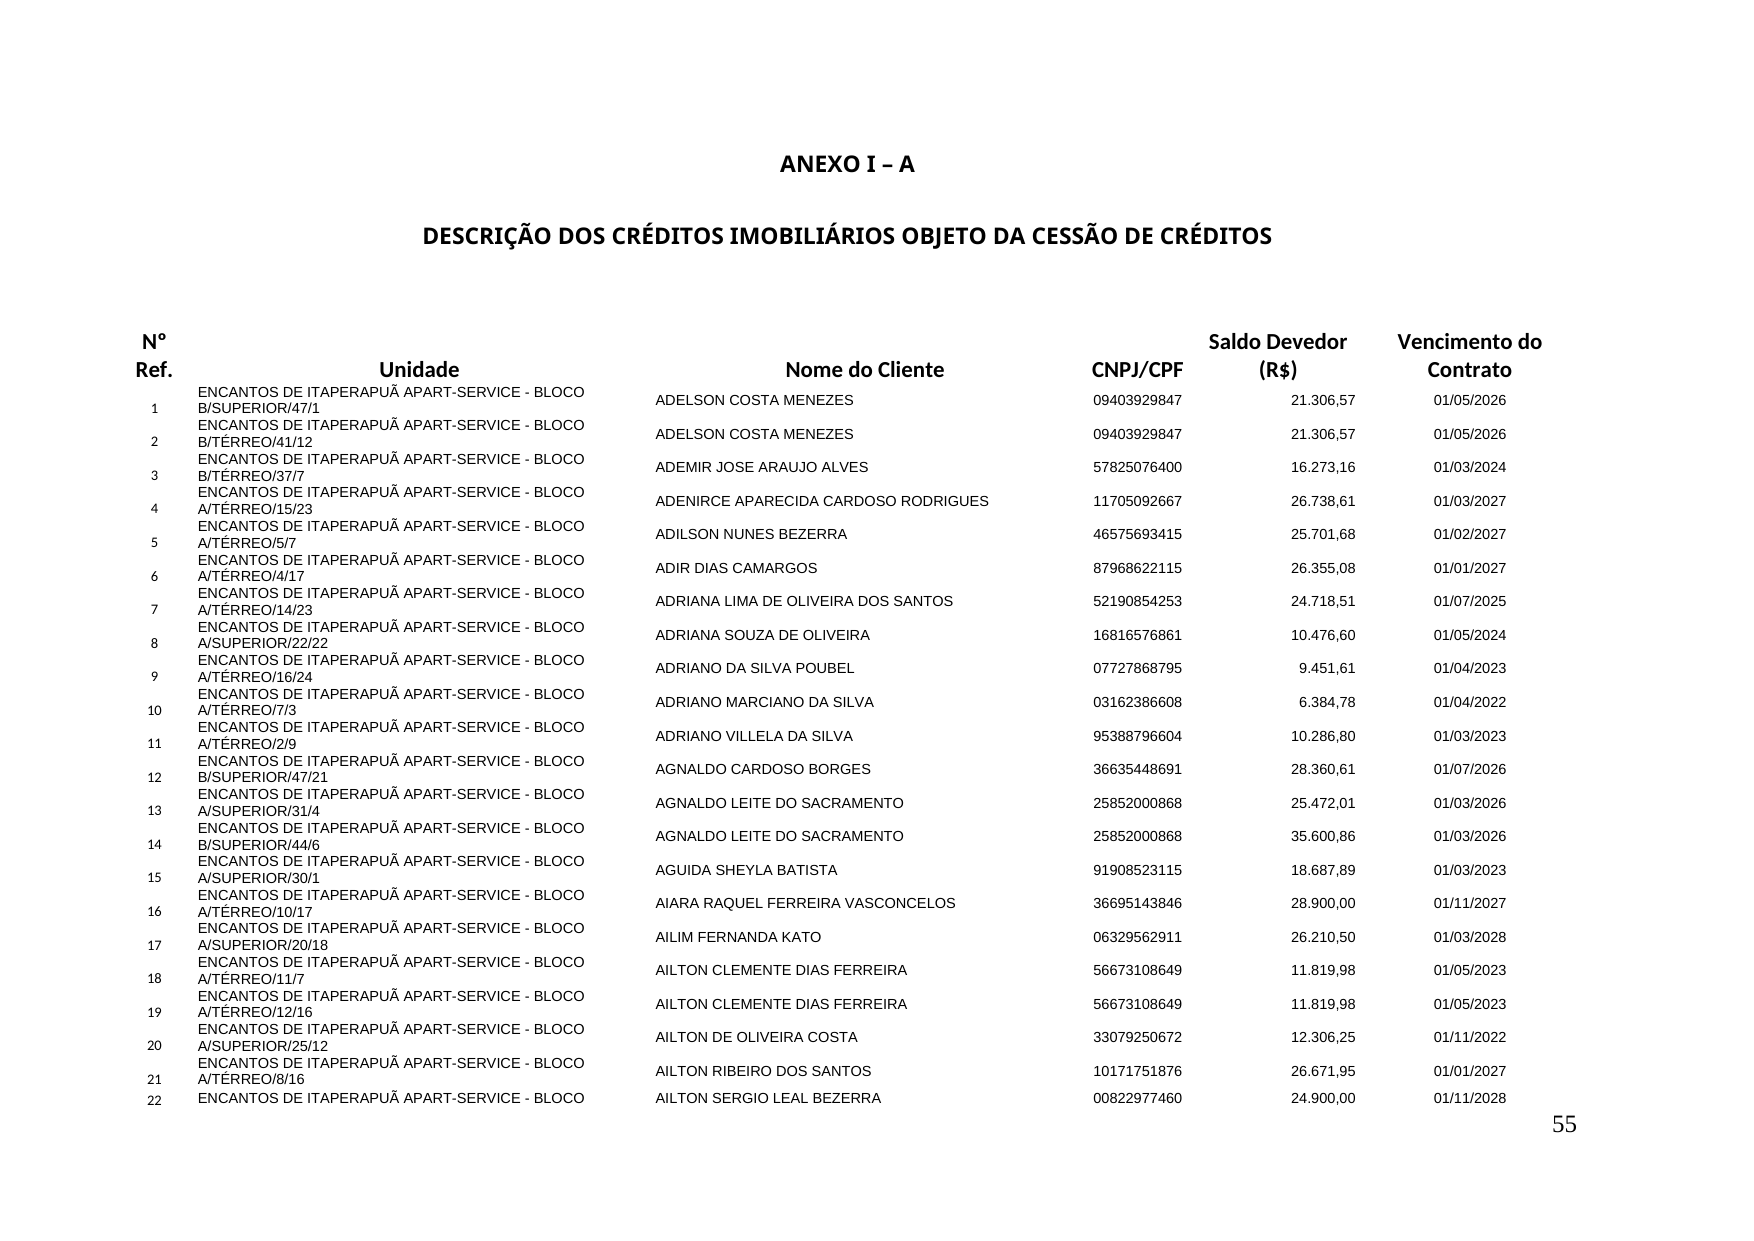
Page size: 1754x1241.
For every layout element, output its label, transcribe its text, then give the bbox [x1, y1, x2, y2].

table_cell ENCANTOS DE ITAPERAPUÃ APART-SERVICE - BLOCO A/SUPERIOR/22/22 [190, 618, 648, 652]
table_header Nome do Cliente [648, 328, 1082, 383]
table_cell 10.286,80 [1193, 719, 1363, 752]
table_cell 57825076400 [1082, 451, 1193, 484]
table_cell 01/05/2026 [1363, 384, 1577, 417]
table_cell 01/07/2026 [1363, 753, 1577, 786]
table_header Unidade [190, 328, 648, 383]
table_cell AGUIDA SHEYLA BATISTA [648, 853, 1082, 887]
table_cell 18.687,89 [1193, 853, 1363, 887]
table_header Vencimento do Contrato [1363, 328, 1577, 383]
table_cell AGNALDO LEITE DO SACRAMENTO [648, 820, 1082, 853]
table_cell 13 [118, 786, 190, 819]
table_cell 12.306,25 [1193, 1021, 1363, 1054]
table_cell ENCANTOS DE ITAPERAPUÃ APART-SERVICE - BLOCO B/SUPERIOR/47/1 [190, 384, 648, 417]
table_cell 01/05/2024 [1363, 618, 1577, 652]
table_cell 56673108649 [1082, 987, 1193, 1021]
table_cell 52190854253 [1082, 585, 1193, 618]
table_cell ENCANTOS DE ITAPERAPUÃ APART-SERVICE - BLOCO A/SUPERIOR/30/1 [190, 853, 648, 887]
table_cell 25.472,01 [1193, 786, 1363, 819]
table_cell 5 [118, 518, 190, 551]
table_cell 01/02/2027 [1363, 518, 1577, 551]
table_cell 03162386608 [1082, 685, 1193, 719]
table_cell 4 [118, 484, 190, 518]
table_cell ENCANTOS DE ITAPERAPUÃ APART-SERVICE - BLOCO A/TÉRREO/12/16 [190, 987, 648, 1021]
table_cell 01/11/2027 [1363, 887, 1577, 920]
table_cell 01/03/2024 [1363, 451, 1577, 484]
table_cell AGNALDO LEITE DO SACRAMENTO [648, 786, 1082, 819]
table_cell AGNALDO CARDOSO BORGES [648, 753, 1082, 786]
table_cell ADRIANO VILLELA DA SILVA [648, 719, 1082, 752]
table_cell 09403929847 [1082, 417, 1193, 451]
table_cell 01/11/2028 [1363, 1088, 1577, 1109]
table_cell 01/01/2027 [1363, 551, 1577, 585]
table_cell 8 [118, 618, 190, 652]
table_cell 01/07/2025 [1363, 585, 1577, 618]
table_cell ADELSON COSTA MENEZES [648, 384, 1082, 417]
table_cell 01/03/2026 [1363, 786, 1577, 819]
table_cell ENCANTOS DE ITAPERAPUÃ APART-SERVICE - BLOCO A/TÉRREO/11/7 [190, 954, 648, 987]
table_cell 01/05/2023 [1363, 987, 1577, 1021]
table_cell ADRIANA LIMA DE OLIVEIRA DOS SANTOS [648, 585, 1082, 618]
table_cell 17 [118, 920, 190, 954]
table_cell 06329562911 [1082, 920, 1193, 954]
table_cell 07727868795 [1082, 652, 1193, 685]
table_cell 09403929847 [1082, 384, 1193, 417]
table_header CNPJ/CPF [1082, 328, 1193, 383]
table_cell ENCANTOS DE ITAPERAPUÃ APART-SERVICE - BLOCO A/TÉRREO/8/16 [190, 1054, 648, 1088]
table_cell 01/03/2023 [1363, 719, 1577, 752]
table_cell 95388796604 [1082, 719, 1193, 752]
table_cell ADRIANA SOUZA DE OLIVEIRA [648, 618, 1082, 652]
table_cell ENCANTOS DE ITAPERAPUÃ APART-SERVICE - BLOCO A/TÉRREO/2/9 [190, 719, 648, 752]
table_cell ENCANTOS DE ITAPERAPUÃ APART-SERVICE - BLOCO A/SUPERIOR/25/12 [190, 1021, 648, 1054]
table_cell 25.701,68 [1193, 518, 1363, 551]
table_cell ENCANTOS DE ITAPERAPUÃ APART-SERVICE - BLOCO A/TÉRREO/4/17 [190, 551, 648, 585]
text DESCRIÇÃO DOS CRÉDITOS IMOBILIÁRIOS OBJETO DA CESSÃO DE CRÉDITOS [118, 219, 1577, 251]
table_cell 01/03/2027 [1363, 484, 1577, 518]
table_cell 26.355,08 [1193, 551, 1363, 585]
table_cell ENCANTOS DE ITAPERAPUÃ APART-SERVICE - BLOCO B/TÉRREO/37/7 [190, 451, 648, 484]
table_cell ENCANTOS DE ITAPERAPUÃ APART-SERVICE - BLOCO B/SUPERIOR/44/6 [190, 820, 648, 853]
table_cell 01/05/2023 [1363, 954, 1577, 987]
table_cell ENCANTOS DE ITAPERAPUÃ APART-SERVICE - BLOCO A/TÉRREO/10/17 [190, 887, 648, 920]
table_cell 46575693415 [1082, 518, 1193, 551]
table_cell ENCANTOS DE ITAPERAPUÃ APART-SERVICE - BLOCO B/SUPERIOR/47/21 [190, 753, 648, 786]
table_header Nº Ref. [118, 328, 190, 383]
table_cell 9 [118, 652, 190, 685]
table_cell ENCANTOS DE ITAPERAPUÃ APART-SERVICE - BLOCO B/TÉRREO/41/12 [190, 417, 648, 451]
table_cell 01/03/2026 [1363, 820, 1577, 853]
table_cell 28.360,61 [1193, 753, 1363, 786]
table_cell 01/11/2022 [1363, 1021, 1577, 1054]
table_cell AIARA RAQUEL FERREIRA VASCONCELOS [648, 887, 1082, 920]
table_cell 21.306,57 [1193, 417, 1363, 451]
table_cell ENCANTOS DE ITAPERAPUÃ APART-SERVICE - BLOCO A/TÉRREO/14/23 [190, 585, 648, 618]
text ANEXO I – A [118, 148, 1577, 179]
table_cell 16 [118, 887, 190, 920]
table_cell 25852000868 [1082, 786, 1193, 819]
table_cell ENCANTOS DE ITAPERAPUÃ APART-SERVICE - BLOCO A/TÉRREO/15/23 [190, 484, 648, 518]
table_cell 7 [118, 585, 190, 618]
table_cell ADELSON COSTA MENEZES [648, 417, 1082, 451]
table_cell 11705092667 [1082, 484, 1193, 518]
table_cell 14 [118, 820, 190, 853]
table_cell 01/05/2026 [1363, 417, 1577, 451]
table_cell 20 [118, 1021, 190, 1054]
table_cell 6 [118, 551, 190, 585]
table_cell 25852000868 [1082, 820, 1193, 853]
table_cell 01/04/2022 [1363, 685, 1577, 719]
table_cell ENCANTOS DE ITAPERAPUÃ APART-SERVICE - BLOCO A/TÉRREO/5/7 [190, 518, 648, 551]
table_cell 36695143846 [1082, 887, 1193, 920]
table_cell 19 [118, 987, 190, 1021]
table_cell 21.306,57 [1193, 384, 1363, 417]
table_cell 26.671,95 [1193, 1054, 1363, 1088]
table_cell 01/01/2027 [1363, 1054, 1577, 1088]
table_cell 10 [118, 685, 190, 719]
table_cell 26.738,61 [1193, 484, 1363, 518]
table_cell AILTON CLEMENTE DIAS FERREIRA [648, 987, 1082, 1021]
table_cell ENCANTOS DE ITAPERAPUÃ APART-SERVICE - BLOCO A/SUPERIOR/20/18 [190, 920, 648, 954]
table_cell 56673108649 [1082, 954, 1193, 987]
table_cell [648, 1088, 1082, 1109]
table_cell 26.210,50 [1193, 920, 1363, 954]
table_cell ENCANTOS DE ITAPERAPUÃ APART-SERVICE - BLOCO A/TÉRREO/7/3 [190, 685, 648, 719]
table_cell 11.819,98 [1193, 987, 1363, 1021]
table_cell ENCANTOS DE ITAPERAPUÃ APART-SERVICE - BLOCO A/SUPERIOR/31/4 [190, 786, 648, 819]
table_cell 22 [118, 1088, 190, 1109]
table_cell 12 [118, 753, 190, 786]
table_cell 15 [118, 853, 190, 887]
table_cell 10.476,60 [1193, 618, 1363, 652]
table_cell 6.384,78 [1193, 685, 1363, 719]
table_cell 24.718,51 [1193, 585, 1363, 618]
table_cell 21 [118, 1054, 190, 1088]
table_cell ADILSON NUNES BEZERRA [648, 518, 1082, 551]
table_cell 36635448691 [1082, 753, 1193, 786]
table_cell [190, 1088, 648, 1109]
table_cell 16816576861 [1082, 618, 1193, 652]
table_cell 35.600,86 [1193, 820, 1363, 853]
table_cell 01/04/2023 [1363, 652, 1577, 685]
table_cell 24.900,00 [1193, 1088, 1363, 1109]
table_cell 3 [118, 451, 190, 484]
table_cell AILTON RIBEIRO DOS SANTOS [648, 1054, 1082, 1088]
table_cell 33079250672 [1082, 1021, 1193, 1054]
table_cell ADRIANO DA SILVA POUBEL [648, 652, 1082, 685]
table_cell 87968622115 [1082, 551, 1193, 585]
table_cell 10171751876 [1082, 1054, 1193, 1088]
table_cell ADENIRCE APARECIDA CARDOSO RODRIGUES [648, 484, 1082, 518]
table_header Saldo Devedor (R$) [1193, 328, 1363, 383]
table_cell 18 [118, 954, 190, 987]
table_cell 11 [118, 719, 190, 752]
table_cell 28.900,00 [1193, 887, 1363, 920]
table_cell AILIM FERNANDA KATO [648, 920, 1082, 954]
table_cell 16.273,16 [1193, 451, 1363, 484]
table_cell ADIR DIAS CAMARGOS [648, 551, 1082, 585]
table_cell AILTON DE OLIVEIRA COSTA [648, 1021, 1082, 1054]
table_cell 2 [118, 417, 190, 451]
table_cell ADEMIR JOSE ARAUJO ALVES [648, 451, 1082, 484]
table_cell 01/03/2023 [1363, 853, 1577, 887]
table_cell 9.451,61 [1193, 652, 1363, 685]
table_cell 11.819,98 [1193, 954, 1363, 987]
table_cell ADRIANO MARCIANO DA SILVA [648, 685, 1082, 719]
table_cell 01/03/2028 [1363, 920, 1577, 954]
table_cell AILTON CLEMENTE DIAS FERREIRA [648, 954, 1082, 987]
table_cell 91908523115 [1082, 853, 1193, 887]
table_cell ENCANTOS DE ITAPERAPUÃ APART-SERVICE - BLOCO A/TÉRREO/16/24 [190, 652, 648, 685]
table_cell 1 [118, 384, 190, 417]
table_cell 00822977460 [1082, 1088, 1193, 1109]
